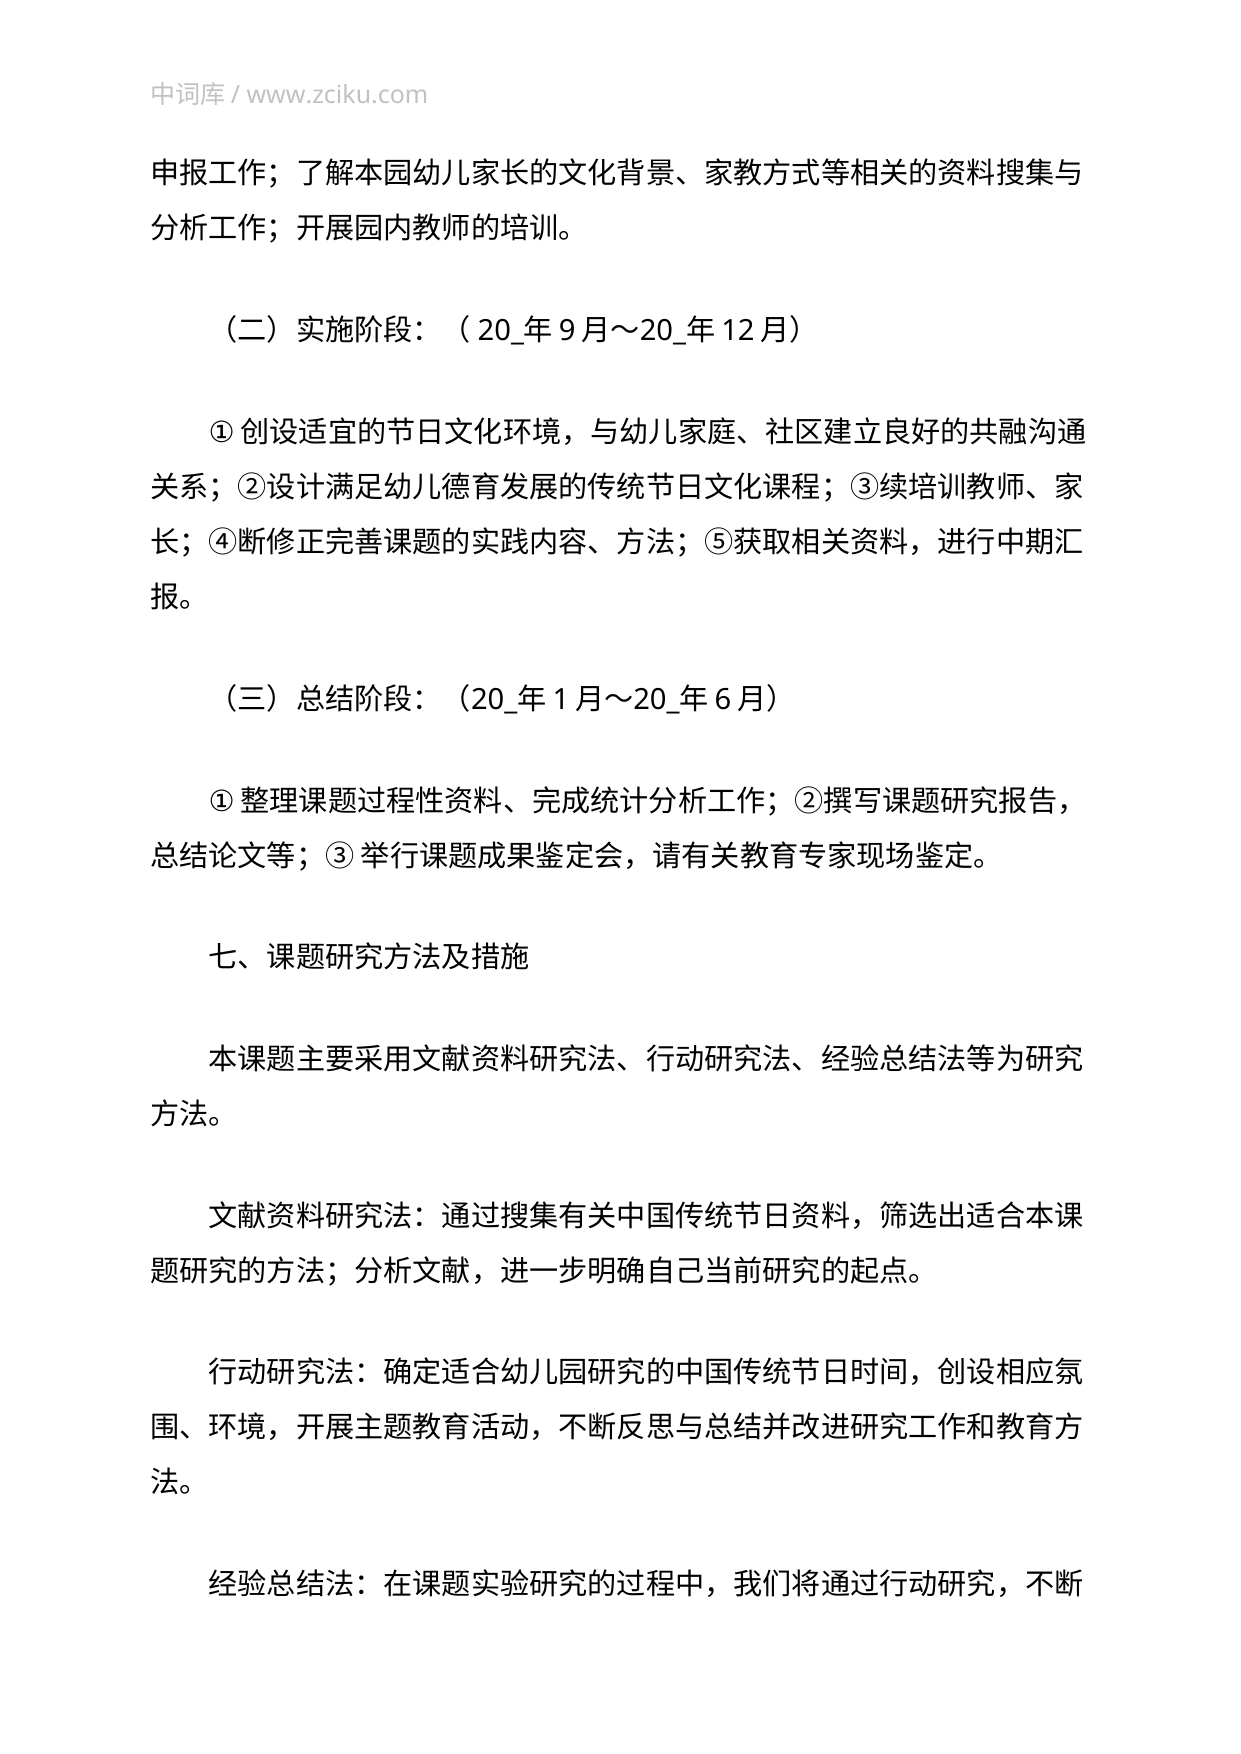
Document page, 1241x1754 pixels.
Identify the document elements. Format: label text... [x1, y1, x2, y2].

text ①创设适宜的节日文化环境，与幼儿家庭、社区建立良好的共融沟通关系；②设计满足幼儿德育发展的传统节日文化课程；③续培训教师、家长；④断修正完善课题的实践内容、方法；⑤获取相关资料，进行中期汇报。 [150, 409, 1090, 616]
text （三）总结阶段：（20_年1月～20_年6月） [150, 675, 1090, 718]
text ①整理课题过程性资料、完成统计分析工作；②撰写课题研究报告，总结论文等；③ 举行课题成果鉴定会，请有关教育专家现场鉴定。 [150, 777, 1090, 874]
text 文献资料研究法：通过搜集有关中国传统节日资料，筛选出适合本课题研究的方法；分析文献，进一步明确自己当前研究的起点。 [150, 1192, 1090, 1289]
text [150, 1561, 1090, 1603]
text 七、课题研究方法及措施 [150, 934, 1090, 976]
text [150, 150, 1090, 247]
text （二）实施阶段：（ 20_年9月～20_年12月） [150, 307, 1090, 349]
text 本课题主要采用文献资料研究法、行动研究法、经验总结法等为研究方法。 [150, 1036, 1090, 1133]
text 行动研究法：确定适合幼儿园研究的中国传统节日时间，创设相应氛围、环境，开展主题教育活动，不断反思与总结并改进研究工作和教育方法。 [150, 1349, 1090, 1501]
